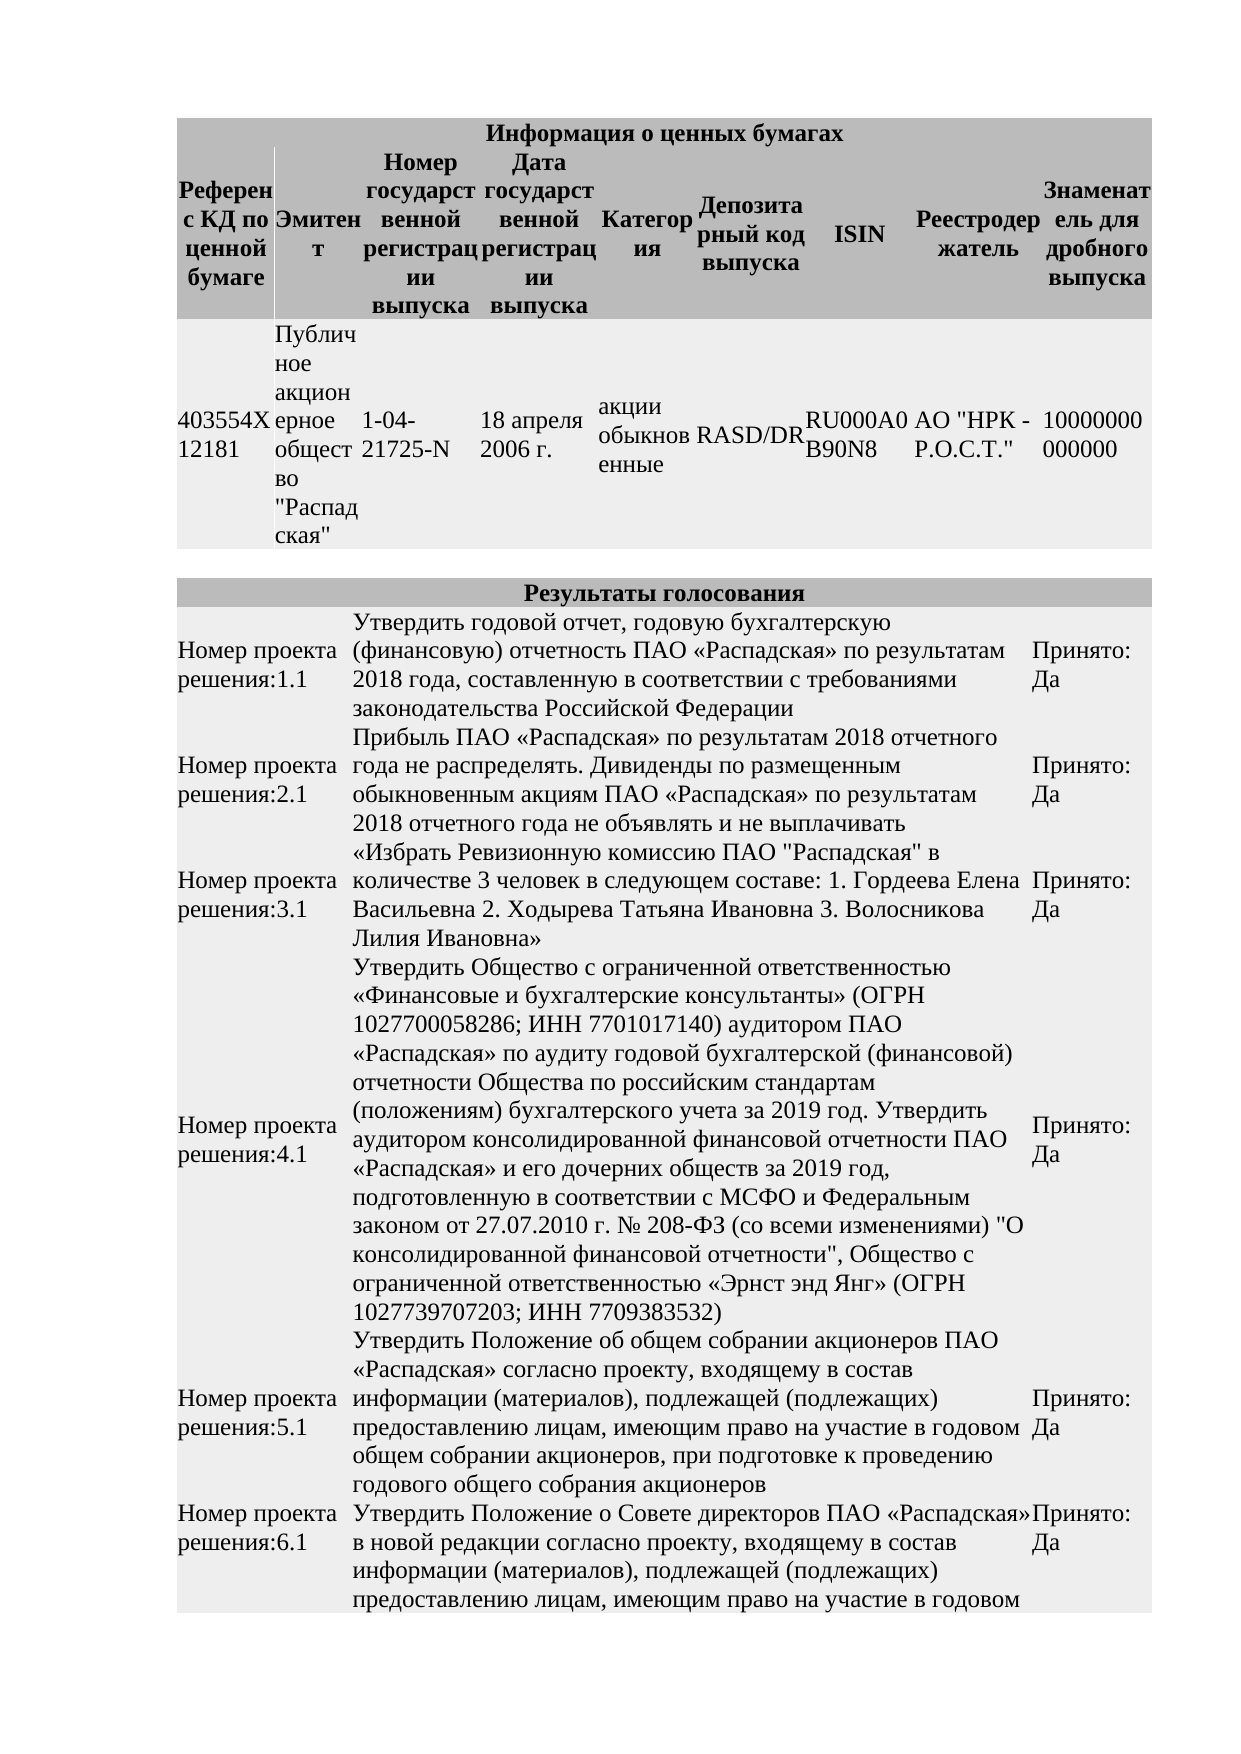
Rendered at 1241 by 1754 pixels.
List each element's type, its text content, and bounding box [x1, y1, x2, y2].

table_cell Категория [598, 147, 696, 319]
table_cell Эмитент [275, 147, 361, 319]
table_cell RASD/DR [696, 319, 805, 549]
table_cell Номер проекта решения:1.1 [177, 607, 352, 722]
table_cell Депозитарный код выпуска [696, 147, 805, 319]
table_cell Номер проекта решения:6.1 [177, 1498, 352, 1613]
table_cell Номер проекта решения:2.1 [177, 722, 352, 837]
table_cell Принято: Да [1032, 607, 1152, 722]
table_cell акции обыкновенные [598, 319, 696, 549]
table_cell Принято: Да [1032, 1326, 1152, 1498]
table_cell Принято: Да [1032, 1498, 1152, 1613]
table_cell Реестродержатель [914, 147, 1042, 319]
table_cell Принято: Да [1032, 952, 1152, 1326]
table_cell Утвердить годовой отчет, годовую бухгалтерскую (финансовую) отчетность ПАО «Распадская» по результатам 2018 года, составленную в соответствии с требованиями законодательства Российской Федерации [352, 607, 1032, 722]
table_cell 18 апреля 2006 г. [480, 319, 598, 549]
table_header Результаты голосования [177, 578, 1152, 607]
table_cell АО "НРК - Р.О.С.Т." [914, 319, 1042, 549]
table_cell 1-04-21725-N [361, 319, 480, 549]
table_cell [480, 147, 598, 319]
table_cell Принято: Да [1032, 722, 1152, 837]
table_header Информация о ценных бумагах [177, 118, 1152, 147]
table_cell ISIN [805, 147, 914, 319]
table_cell 10000000000000 [1042, 319, 1152, 549]
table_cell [352, 1498, 1032, 1613]
table_cell «Избрать Ревизионную комиссию ПАО "Распадская" в количестве 3 человек в следующем составе: 1. Гордеева Елена Васильевна 2. Ходырева Татьяна Ивановна 3. Волосникова Лилия Ивановна» [352, 837, 1032, 952]
table_cell RU000A0B90N8 [805, 319, 914, 549]
table_cell Референс КД по ценной бумаге [177, 147, 274, 319]
table_cell Номер проекта решения:5.1 [177, 1326, 352, 1498]
table_cell 403554X12181 [177, 319, 274, 549]
table_cell Прибыль ПАО «Распадская» по результатам 2018 отчетного года не распределять. Дивиденды по размещенным обыкновенным акциям ПАО «Распадская» по результатам 2018 отчетного года не объявлять и не выплачивать [352, 722, 1032, 837]
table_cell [361, 147, 480, 319]
table_cell Номер проекта решения:4.1 [177, 952, 352, 1326]
table_cell Номер проекта решения:3.1 [177, 837, 352, 952]
table_cell Знаменатель для дробного выпуска [1042, 147, 1152, 319]
table_cell Утвердить Положение об общем собрании акционеров ПАО «Распадская» согласно проекту, входящему в состав информации (материалов), подлежащей (подлежащих) предоставлению лицам, имеющим право на участие в годовом общем собрании акционеров, при подготовке к проведению годового общего собрания акционеров [352, 1326, 1032, 1498]
table_cell Публичное акционерное общество "Распадская" [275, 319, 361, 549]
table_cell Утвердить Общество с ограниченной ответственностью «Финансовые и бухгалтерские консультанты» (ОГРН 1027700058286; ИНН 7701017140) аудитором ПАО «Распадская» по аудиту годовой бухгалтерской (финансовой) отчетности Общества по российским стандартам (положениям) бухгалтерского учета за 2019 год. Утвердить аудитором консолидированной финансовой отчетности ПАО «Распадская» и его дочерних обществ за 2019 год, подготовленную в соответствии с МСФО и Федеральным законом от 27.07.2010 г. № 208-ФЗ (со всеми изменениями) "О консолидированной финансовой отчетности", Общество с ограниченной ответственностью «Эрнст энд Янг» (ОГРН 1027739707203; ИНН 7709383532) [352, 952, 1032, 1326]
table_cell Принято: Да [1032, 837, 1152, 952]
